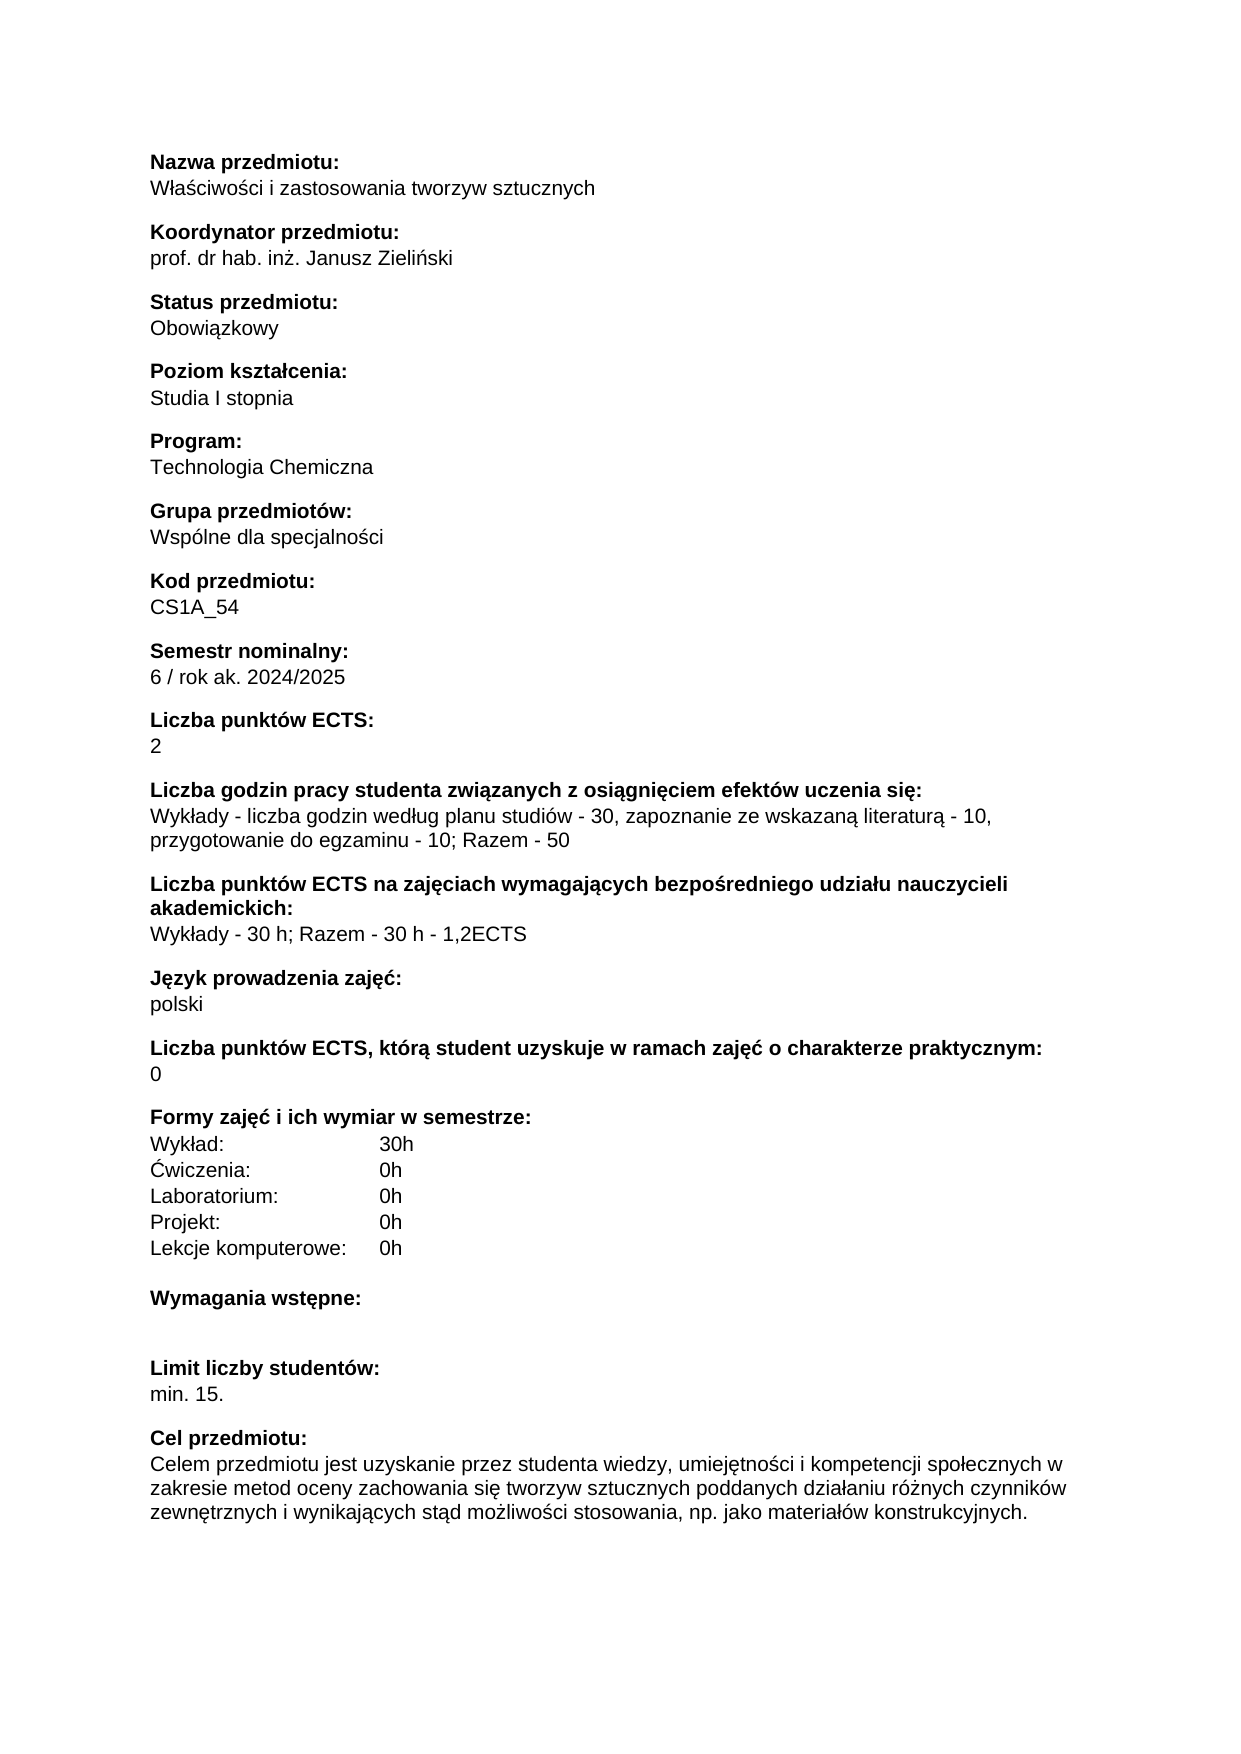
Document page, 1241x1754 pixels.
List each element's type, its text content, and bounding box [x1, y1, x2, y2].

table_cell Laboratorium: [140, 1184, 367, 1208]
table_cell Projekt: [140, 1210, 367, 1234]
text Grupa przedmiotów: [150, 499, 1090, 523]
text 2 [150, 734, 1090, 758]
text Celem przedmiotu jest uzyskanie przez studenta wiedzy, umiejętności i kompetencji społecznych w zakresie metod oceny zachowania się tworzyw sztucznych poddanych działaniu różnych czynników zewnętrznych i wynikających stąd możliwości stosowania, np. jako materiałów konstrukcyjnych. [150, 1452, 1090, 1523]
table_header Wykład: [140, 1132, 367, 1156]
text Nazwa przedmiotu: [150, 150, 1090, 174]
text prof. dr hab. inż. Janusz Zieliński [150, 246, 1090, 270]
text Obowiązkowy [150, 316, 1090, 339]
text Semestr nominalny: [150, 638, 1090, 662]
text Właściwości i zastosowania tworzyw sztucznych [150, 176, 1090, 200]
table_cell 0h [369, 1234, 597, 1260]
text Koordynator przedmiotu: [150, 220, 1090, 244]
text Cel przedmiotu: [150, 1426, 1090, 1449]
text Technologia Chemiczna [150, 455, 1090, 479]
table_header 30h [369, 1132, 597, 1156]
text Liczba punktów ECTS: [150, 708, 1090, 732]
text Wykłady - liczba godzin według planu studiów - 30, zapoznanie ze wskazaną literaturą - 10, przygotowanie do egzaminu - 10; Razem - 50 [150, 804, 1090, 852]
text Język prowadzenia zajęć: [150, 966, 1090, 989]
table_cell 0h [369, 1208, 597, 1234]
text Studia I stopnia [150, 385, 1090, 409]
text Formy zajęć i ich wymiar w semestrze: [150, 1105, 1090, 1129]
text 0 [150, 1061, 1090, 1085]
text Liczba punktów ECTS, którą student uzyskuje w ramach zajęć o charakterze praktycznym: [150, 1035, 1090, 1059]
text Wspólne dla specjalności [150, 525, 1090, 549]
text min. 15. [150, 1382, 1090, 1406]
text 6 / rok ak. 2024/2025 [150, 664, 1090, 688]
text Liczba godzin pracy studenta związanych z osiągnięciem efektów uczenia się: [150, 778, 1090, 802]
text CS1A_54 [150, 595, 1090, 619]
text Wymagania wstępne: [150, 1286, 1090, 1310]
text Program: [150, 429, 1090, 453]
table_cell Lekcje komputerowe: [140, 1236, 367, 1260]
table_cell 0h [369, 1182, 597, 1208]
text Kod przedmiotu: [150, 569, 1090, 593]
text Wykłady - 30 h; Razem - 30 h - 1,2ECTS [150, 922, 1090, 946]
text Status przedmiotu: [150, 289, 1090, 313]
text Limit liczby studentów: [150, 1356, 1090, 1380]
table_cell 0h [369, 1156, 597, 1182]
text Poziom kształcenia: [150, 359, 1090, 383]
table_cell Ćwiczenia: [140, 1158, 367, 1182]
text polski [150, 992, 1090, 1016]
text Liczba punktów ECTS na zajęciach wymagających bezpośredniego udziału nauczycieli akademickich: [150, 872, 1090, 920]
